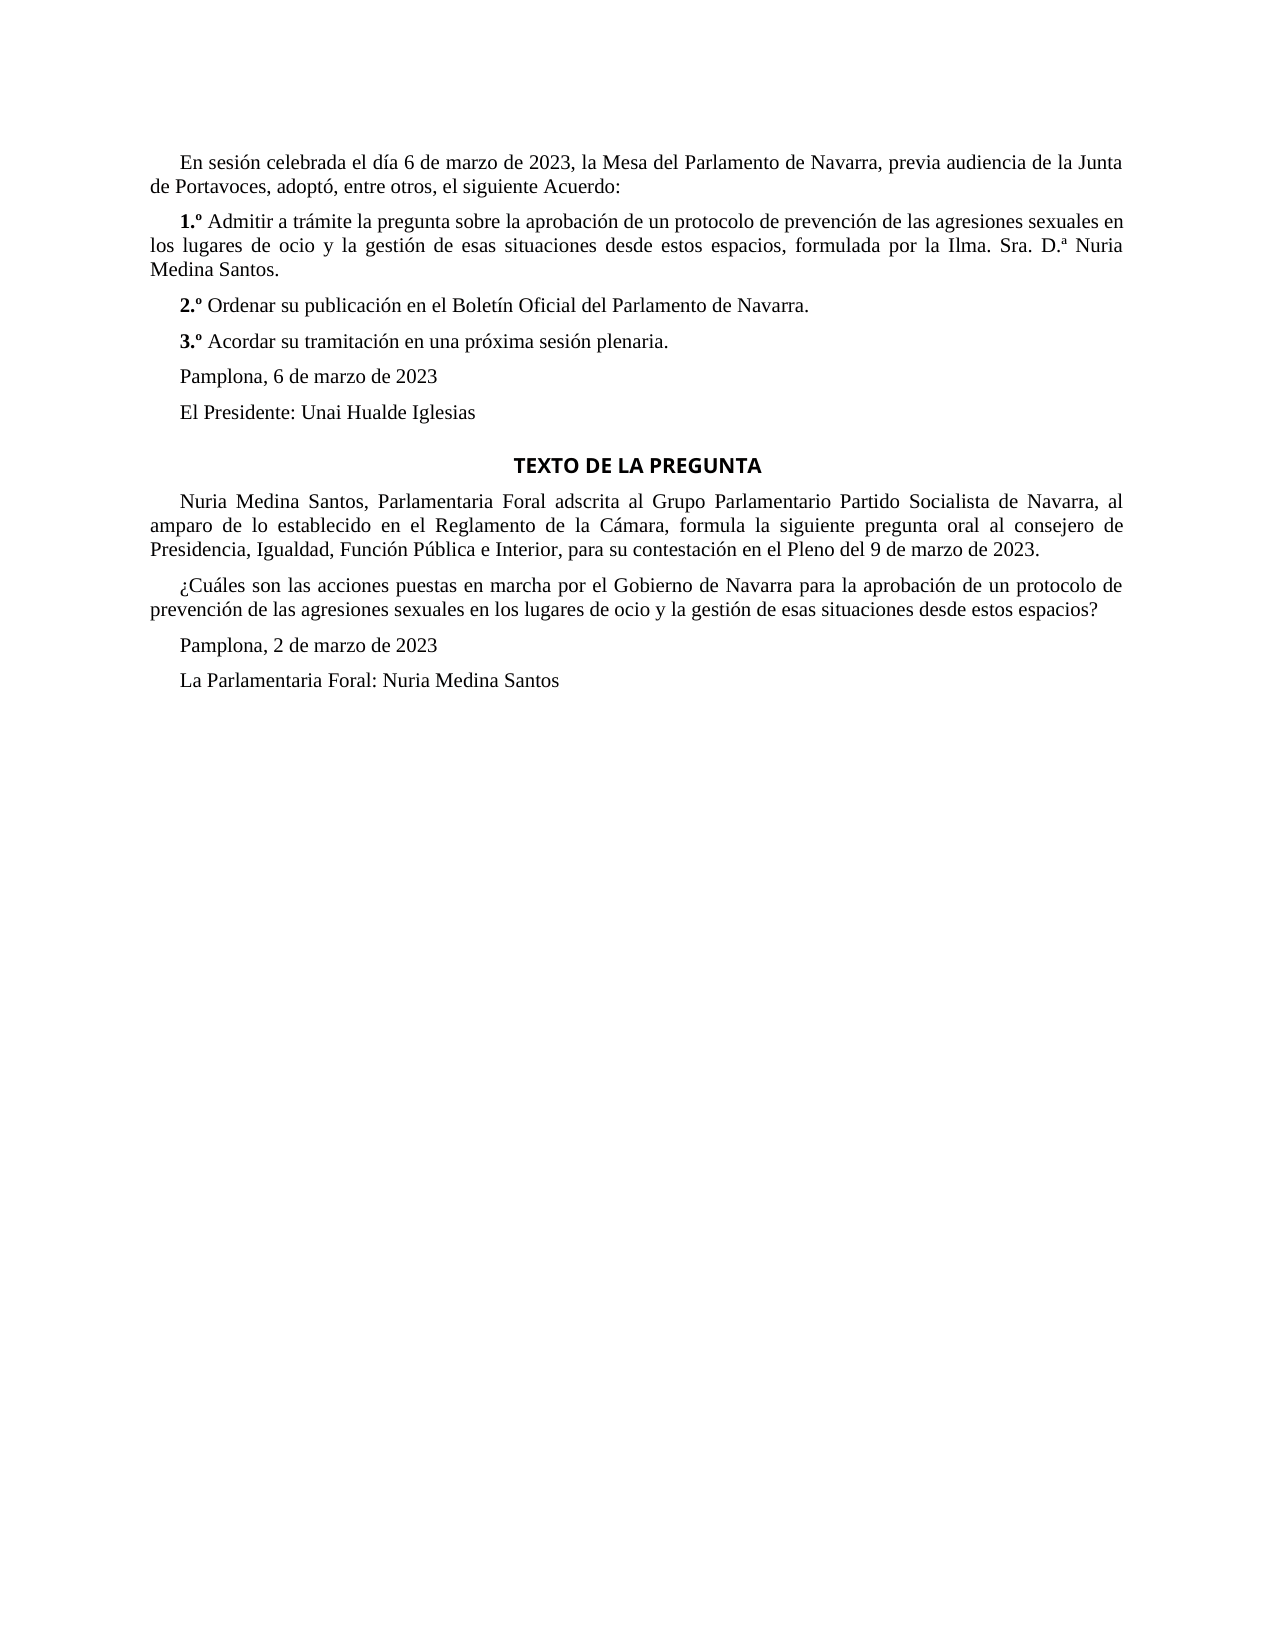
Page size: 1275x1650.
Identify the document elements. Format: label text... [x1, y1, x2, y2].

text 3.º Acordar su tramitación en una próxima sesión plenaria. [150, 329, 1125, 353]
text Pamplona, 2 de marzo de 2023 [150, 633, 1125, 657]
text 2.º Ordenar su publicación en el Boletín Oficial del Parlamento de Navarra. [150, 293, 1125, 317]
text El Presidente: Unai Hualde Iglesias [150, 401, 1125, 424]
text Nuria Medina Santos, Parlamentaria Foral adscrita al Grupo Parlamentario Partido Socialista de Navarra, al amparo de lo establecido en el Reglamento de la Cámara, formula la siguiente pregunta oral al consejero de Presidencia, Igualdad, Función Pública e Interior, para su contestación en el Pleno del 9 de marzo de 2023. [150, 490, 1125, 562]
text TEXTO DE LA PREGUNTA [150, 454, 1125, 478]
text Pamplona, 6 de marzo de 2023 [150, 365, 1125, 389]
text ¿Cuáles son las acciones puestas en marcha por el Gobierno de Navarra para la aprobación de un protocolo de prevención de las agresiones sexuales en los lugares de ocio y la gestión de esas situaciones desde estos espacios? [150, 573, 1125, 621]
text En sesión celebrada el día 6 de marzo de 2023, la Mesa del Parlamento de Navarra, previa audiencia de la Junta de Portavoces, adoptó, entre otros, el siguiente Acuerdo: [150, 150, 1125, 198]
text La Parlamentaria Foral: Nuria Medina Santos [150, 669, 1125, 693]
text 1.º Admitir a trámite la pregunta sobre la aprobación de un protocolo de prevención de las agresiones sexuales en los lugares de ocio y la gestión de esas situaciones desde estos espacios, formulada por la Ilma. Sra. D.ª Nuria Medina Santos. [150, 210, 1125, 282]
